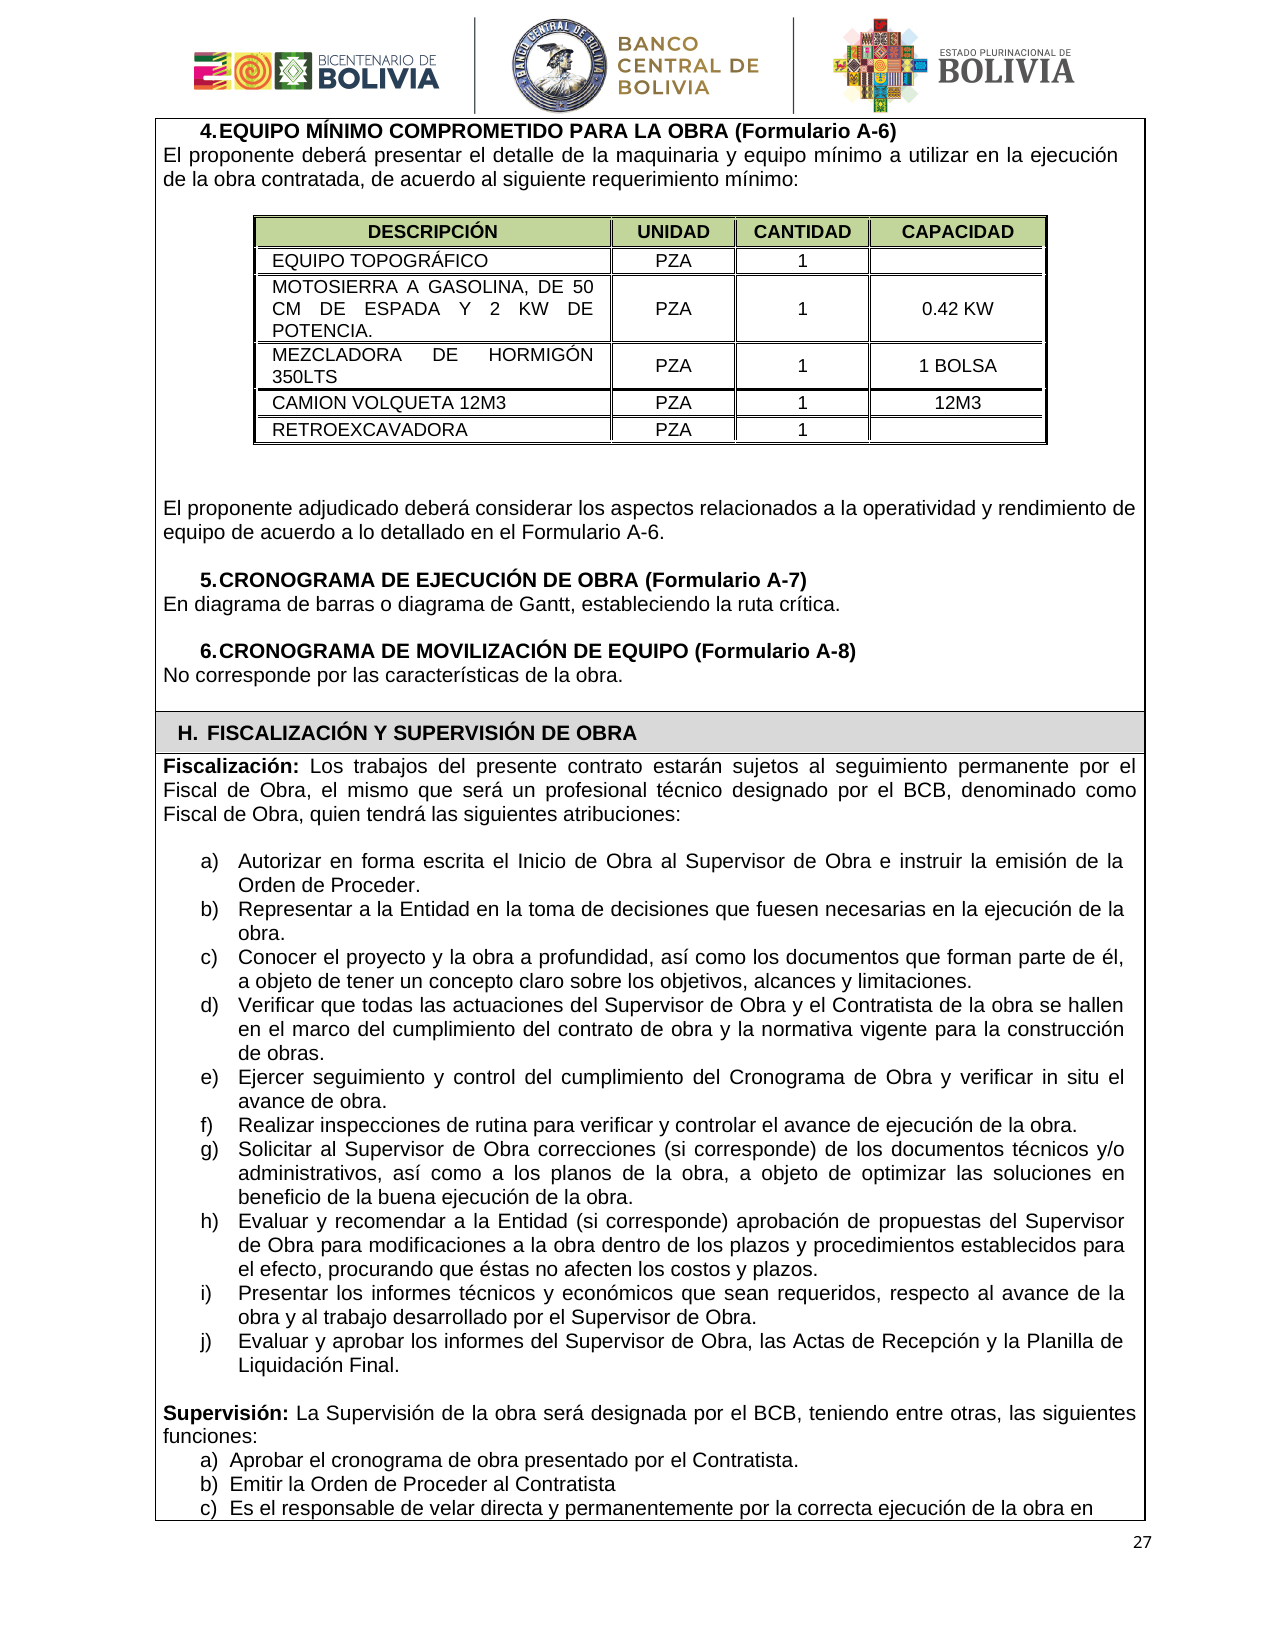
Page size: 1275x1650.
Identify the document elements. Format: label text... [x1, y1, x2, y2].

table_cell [156, 754, 1144, 1520]
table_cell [156, 119, 1144, 711]
table_cell FISCALIZACIÓN Y SUPERVISIÓN DE OBRA [156, 712, 1144, 752]
picture [0, 1, 1272, 117]
